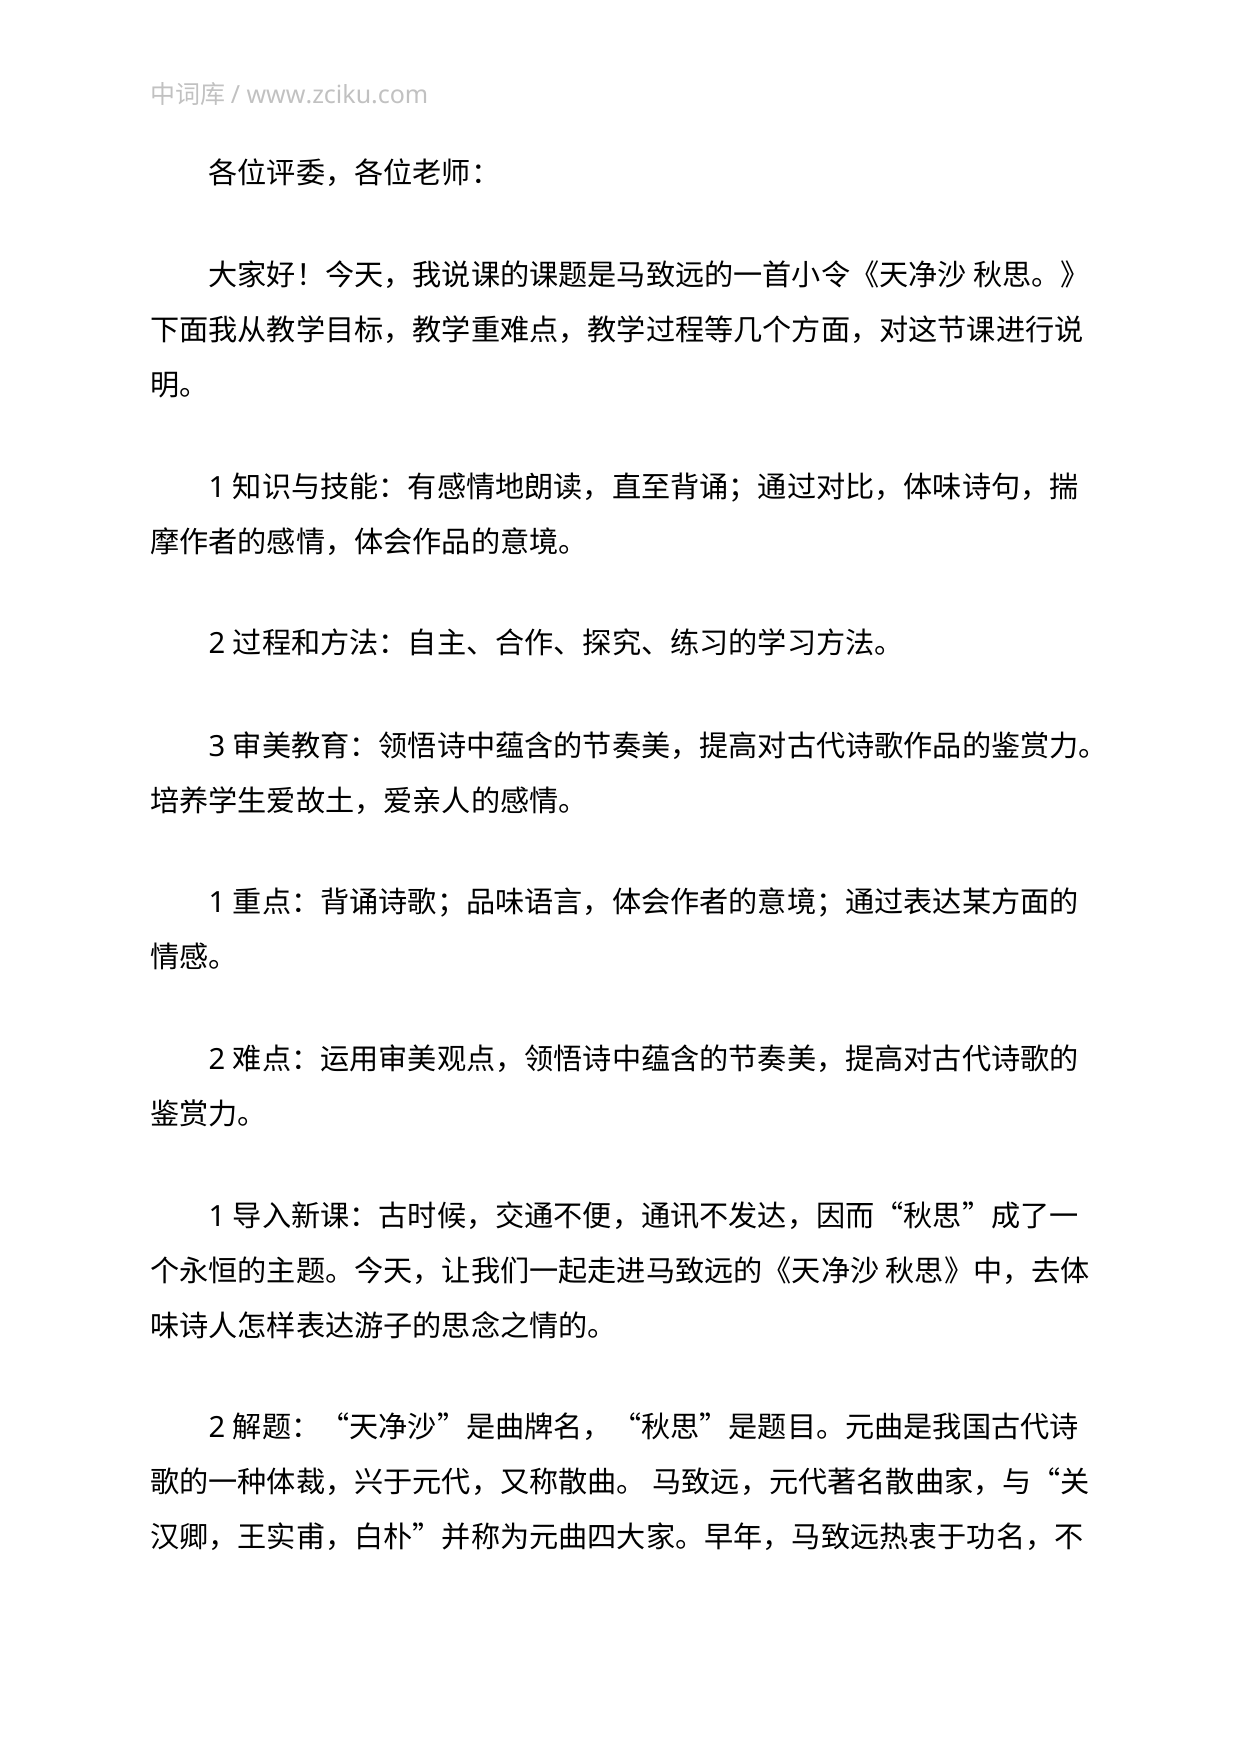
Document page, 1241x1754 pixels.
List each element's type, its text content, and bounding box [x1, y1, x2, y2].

text 1 知识与技能：有感情地朗读，直至背诵；通过对比，体味诗句，揣摩作者的感情，体会作品的意境。 [150, 463, 1090, 561]
text 1 导入新课：古时候，交通不便，通讯不发达，因而“秋思”成了一个永恒的主题。今天，让我们一起走进马致远的《天净沙 秋思》中，去体味诗人怎样表达游子的思念之情的。 [150, 1192, 1090, 1344]
text 2 难点：运用审美观点，领悟诗中蕴含的节奏美，提高对古代诗歌的鉴赏力。 [150, 1036, 1090, 1133]
text 1 重点：背诵诗歌；品味语言，体会作者的意境；通过表达某方面的情感。 [150, 879, 1090, 976]
text 2 过程和方法：自主、合作、探究、练习的学习方法。 [150, 620, 1090, 662]
text 各位评委，各位老师： [150, 150, 1090, 192]
text 大家好！今天，我说课的课题是马致远的一首小令《天净沙 秋思。》下面我从教学目标，教学重难点，教学过程等几个方面，对这节课进行说明。 [150, 252, 1090, 404]
text 3 审美教育：领悟诗中蕴含的节奏美，提高对古代诗歌作品的鉴赏力。培养学生爱故土，爱亲人的感情。 [150, 722, 1090, 819]
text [150, 1404, 1090, 1556]
